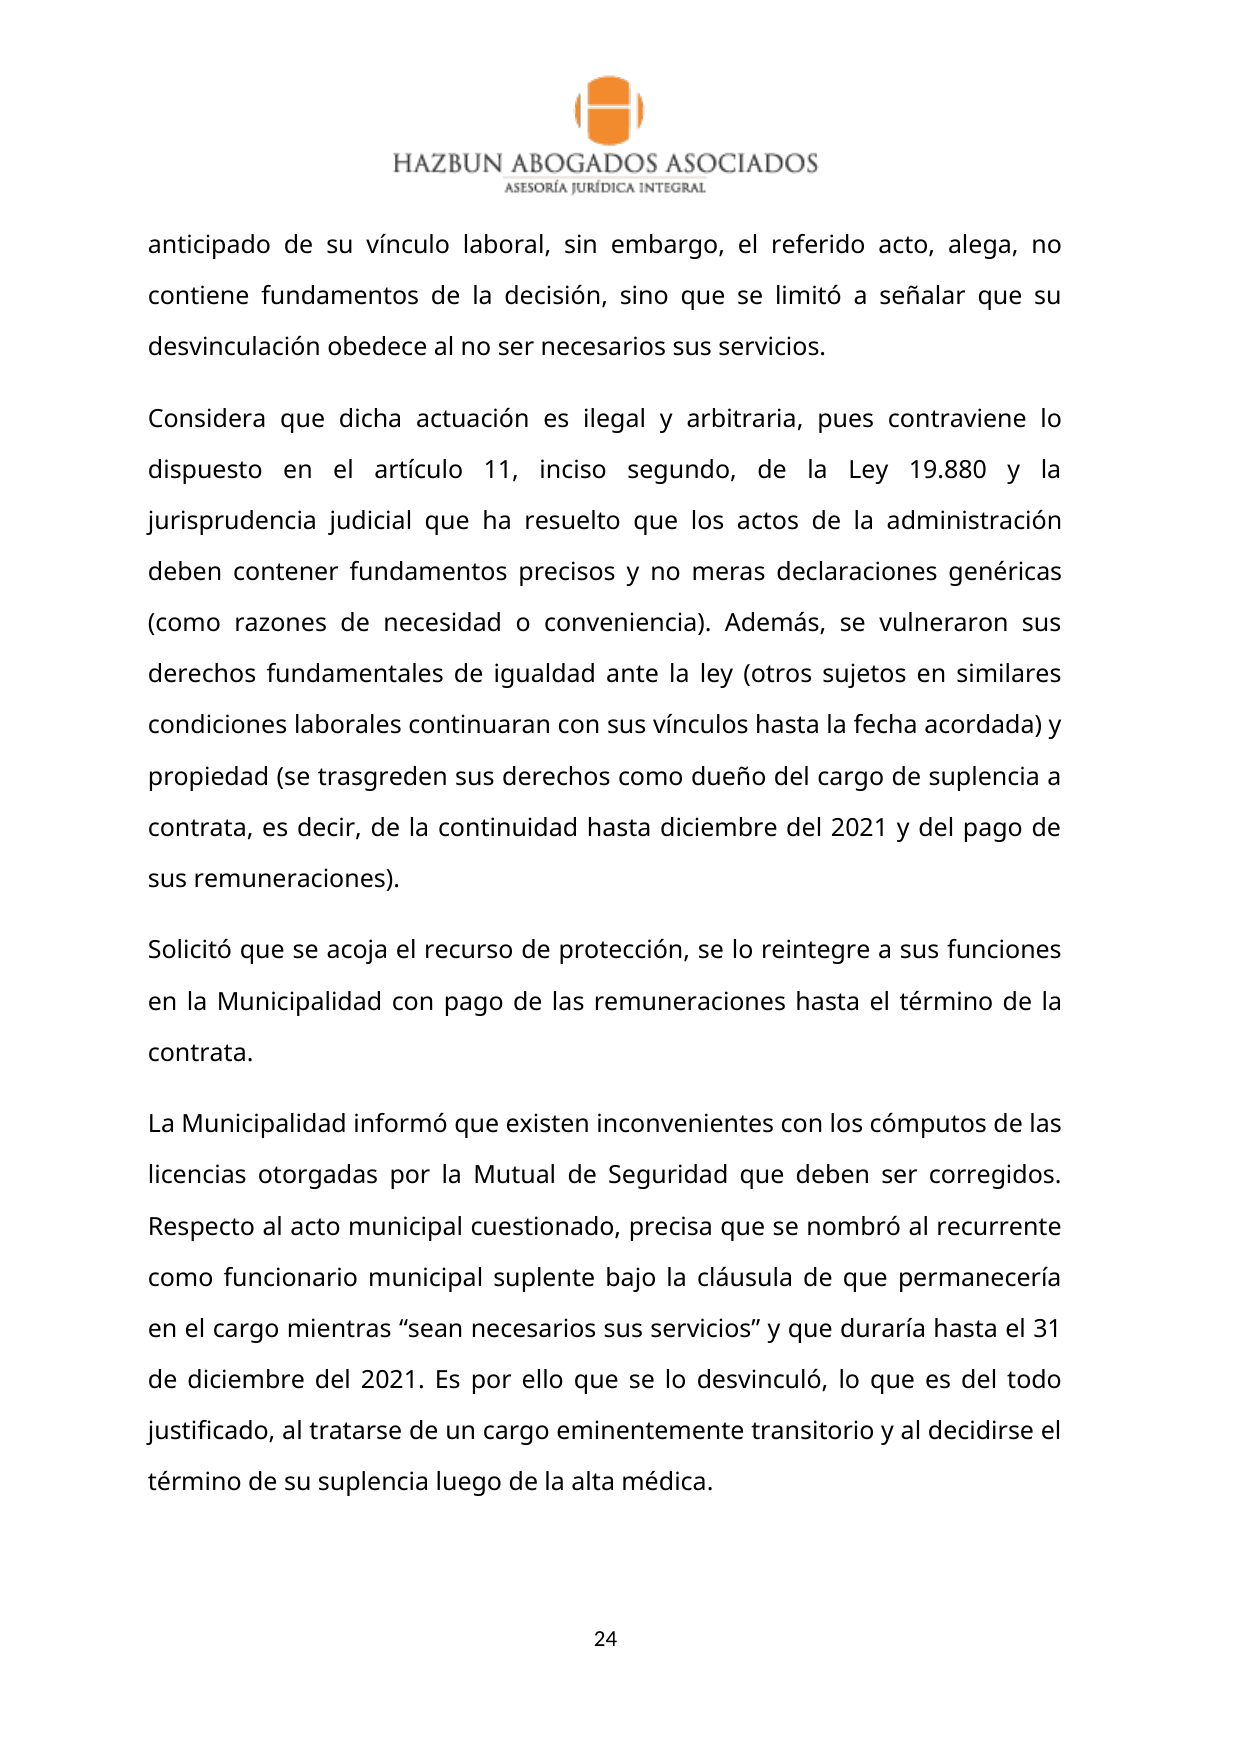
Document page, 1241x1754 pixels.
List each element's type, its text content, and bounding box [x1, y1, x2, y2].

text Solicitó que se acoja el recurso de protección, se lo reintegre a sus funciones en la Municipalidad con pago de las remuneraciones hasta el término de la contrata. [148, 932, 1063, 1068]
picture [383, 73, 828, 199]
text La Municipalidad informó que existen inconvenientes con los cómputos de las licencias otorgadas por la Mutual de Seguridad que deben ser corregidos. Respecto al acto municipal cuestionado, precisa que se nombró al recurrente como funcionario municipal suplente bajo la cláusula de que permanecería en el cargo mientras “sean necesarios sus servicios” y que duraría hasta el 31 de diciembre del 2021. Es por ello que se lo desvinculó, lo que es del todo justificado, al tratarse de un cargo eminentemente transitorio y al decidirse el término de su suplencia luego de la alta médica. [148, 1106, 1063, 1497]
text Considera que dicha actuación es ilegal y arbitraria, pues contraviene lo dispuesto en el artículo 11, inciso segundo, de la Ley 19.880 y la jurisprudencia judicial que ha resuelto que los actos de la administración deben contener fundamentos precisos y no meras declaraciones genéricas (como razones de necesidad o conveniencia). Además, se vulneraron sus derechos fundamentales de igualdad ante la ley (otros sujetos en similares condiciones laborales continuaran con sus vínculos hasta la fecha acordada) y propiedad (se trasgreden sus derechos como dueño del cargo de suplencia a contrata, es decir, de la continuidad hasta diciembre del 2021 y del pago de sus remuneraciones). [148, 401, 1063, 894]
